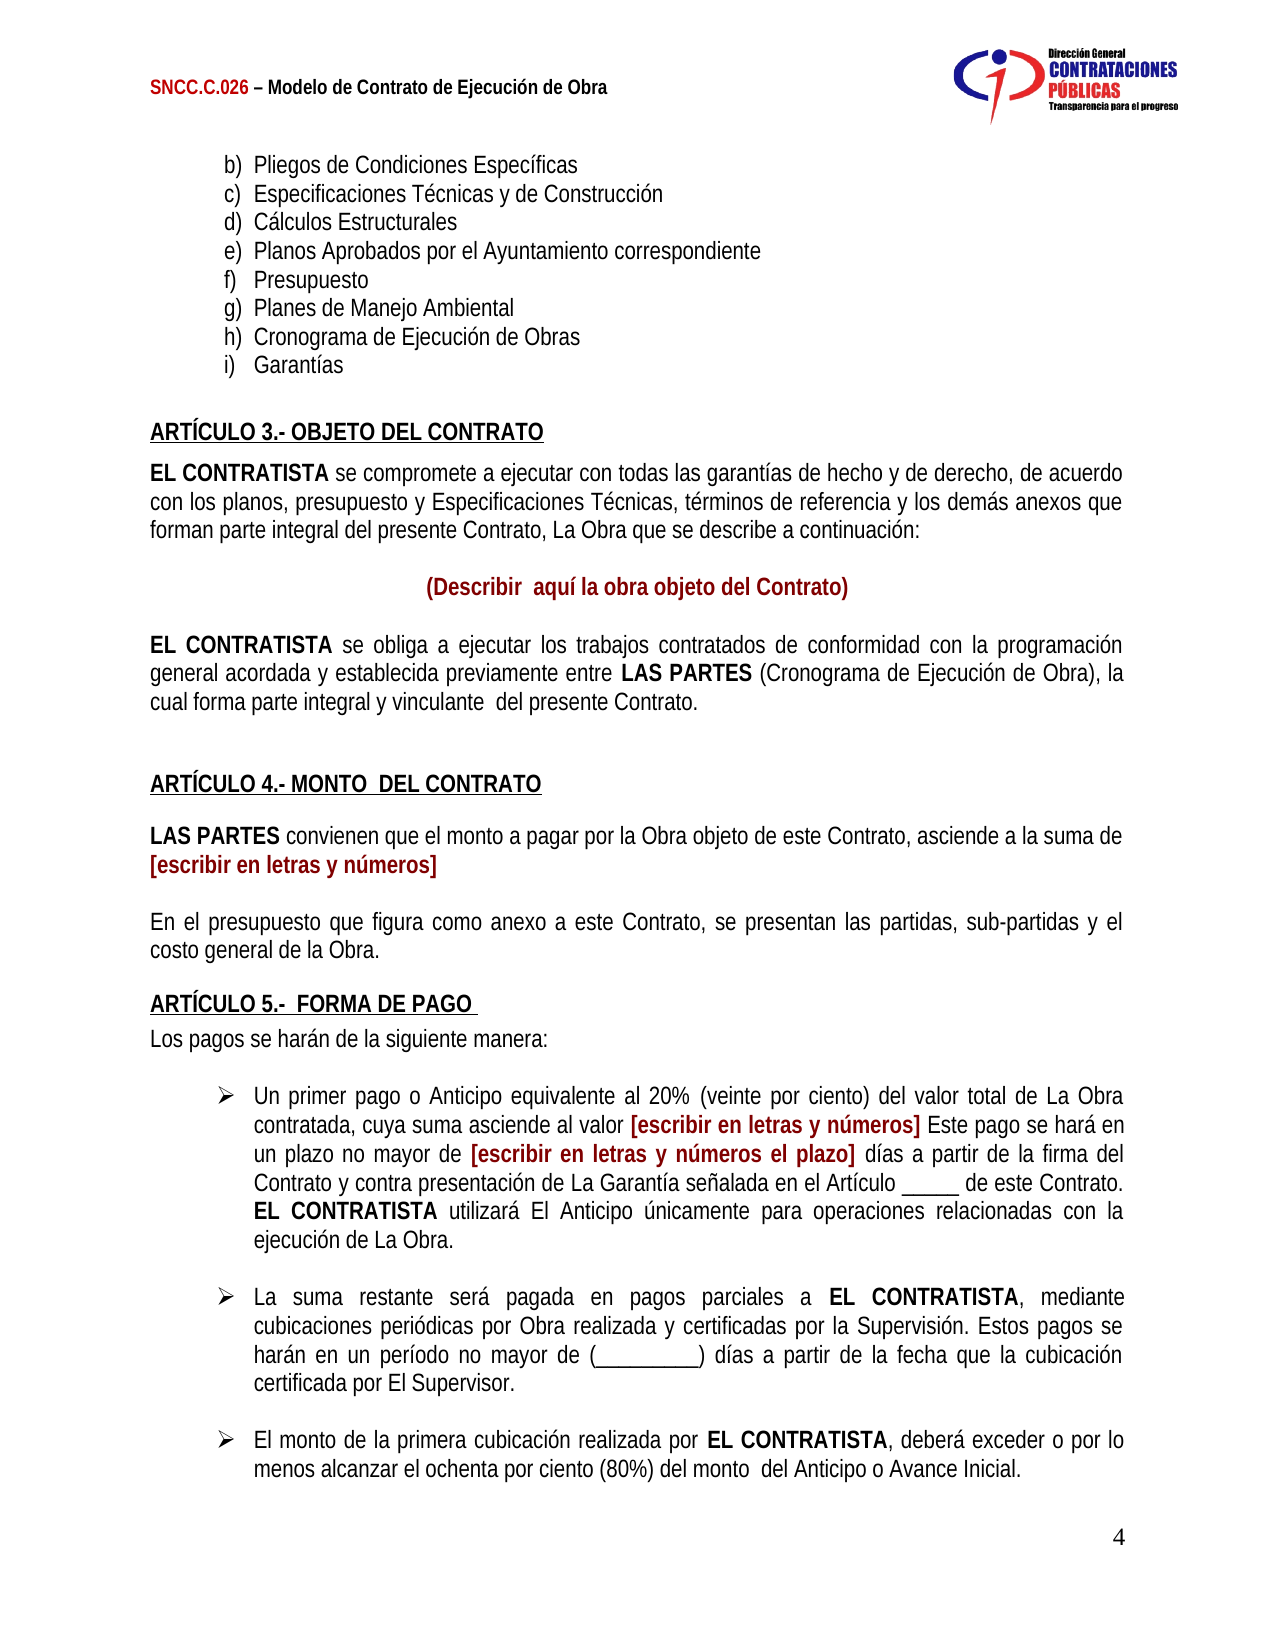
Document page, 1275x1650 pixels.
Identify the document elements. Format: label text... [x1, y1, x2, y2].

list Cálculos Estructurales [224, 207, 1125, 236]
text EL CONTRATISTA se compromete a ejecutar con todas las garantías de hecho y de derecho, de acuerdo con los planos, presupuesto y Especificaciones Técnicas, términos de referencia y los demás anexos que forman parte integral del presente Contrato, que se describe a continuación: [150, 458, 1125, 544]
list Garantías [224, 351, 1125, 379]
list Planes de Manejo Ambiental [224, 293, 1125, 322]
list Planos Aprobados por el Ayuntamiento correspondiente [224, 236, 1125, 264]
picture [953, 48, 1178, 125]
list El monto de la primera cubicación realizada por EL CONTRATISTA, deberá exceder o por lo menos alcanzar el ochenta por ciento (80%) del monto del Anticipo o Avance Inicial. [216, 1426, 1125, 1483]
list Especificaciones Técnicas y de Construcción [224, 179, 1125, 207]
list Un primer pago o Anticipo equivalente al 20% (veinte por ciento) del valor total de contratada, cuya suma asciende al valor [escribir en letras y números] Este pago se hará en un plazo no mayor de [escribir en letras y números el plazo] días a partir de la firma del Contrato y contra presentación de señalada en el Artículo _____ de este Contrato. EL CONTRATISTA utilizará El Anticipo únicamente para operaciones relacionadas con la ejecución de [216, 1081, 1125, 1253]
subtitle Artículo 4.- monto del Contrato [150, 769, 1125, 798]
list Cronograma de Ejecución de Obras [224, 322, 1125, 351]
text En el presupuesto que figura como anexo a este Contrato, se presentan las partidas, sub-partidas y el costo general de [150, 907, 1125, 964]
text Los pagos se harán de la siguiente manera: [150, 1024, 1125, 1053]
list Pliegos de Condiciones Específicas [224, 150, 1125, 179]
subtitle ArtÍculo 5.- forma de pago [150, 989, 1125, 1018]
text LAS PARTES convienen que el monto a pagar por objeto de este Contrato, asciende a la suma de [escribir en letras y números] [150, 821, 1125, 878]
subtitle Artículo 3.- objeto del Contrato [150, 417, 1125, 445]
text (Describir aquí la obra objeto del Contrato) [150, 572, 1125, 601]
list La suma restante será pagada en pagos parciales a EL CONTRATISTA, mediante cubicaciones periódicas por Obra realizada y certificadas por pagos se harán en un período no mayor de (_________) días a partir de la fecha que la cubicación certificada por El Supervisor. [216, 1282, 1125, 1397]
text EL CONTRATISTA se obliga a ejecutar los trabajos contratados de conformidad con la programación general acordada y establecida previamente entre LAS PARTES (Cronograma de Ejecución de Obra), la cual forma parte integral y vinculante del presente Contrato. [150, 630, 1125, 716]
list Presupuesto [224, 264, 1125, 293]
